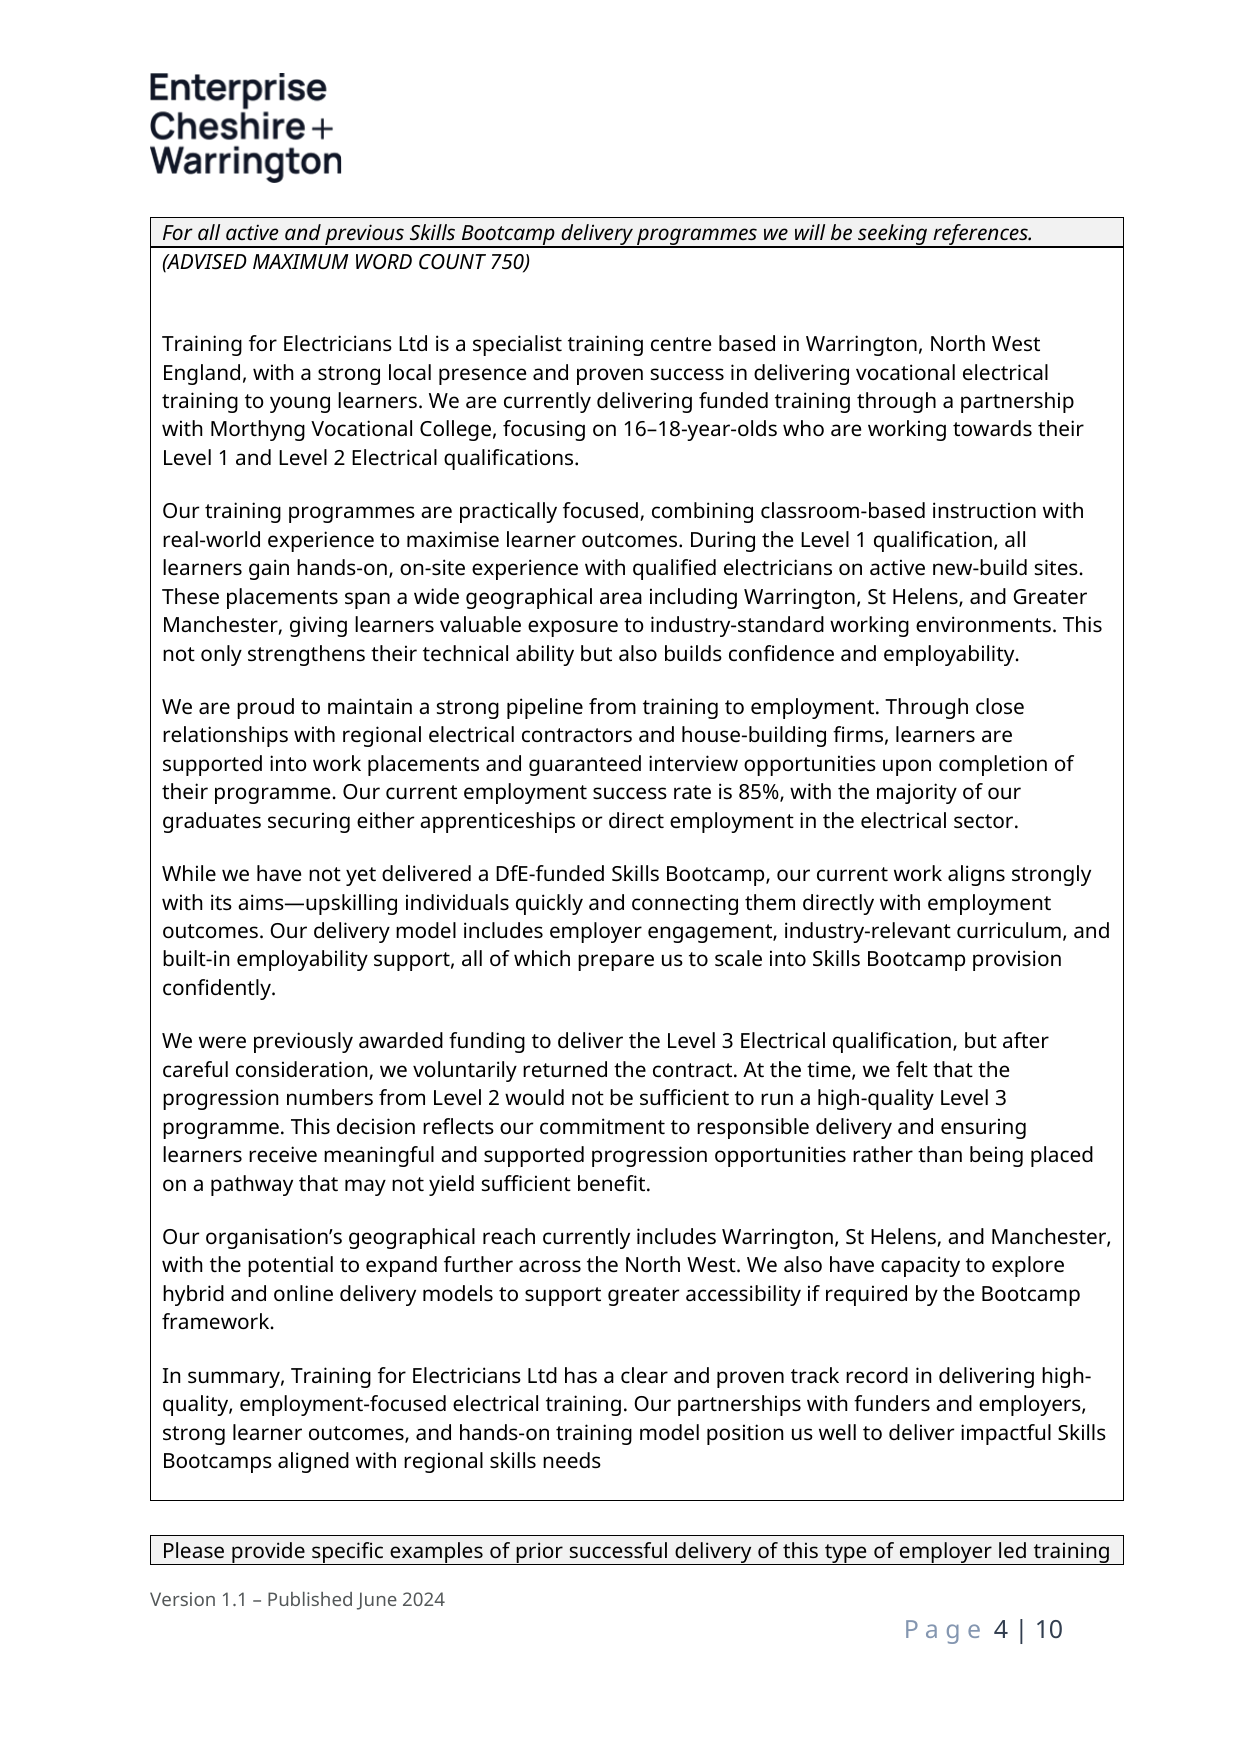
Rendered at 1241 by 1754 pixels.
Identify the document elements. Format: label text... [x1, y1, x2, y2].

picture [150, 73, 342, 183]
table_cell (ADVISED MAXIMUM WORD COUNT 750) Training for Electricians Ltd is a specialist training centre based in Warrington, North West England, with a strong local presence and proven success in delivering vocational electrical training to young learners. We are currently delivering funded training through a partnership with Morthyng Vocational College, focusing on 16–18-year-olds who are working towards their Level 1 and Level 2 Electrical qualifications. Our training programmes are practically focused, combining classroom-based instruction with real-world experience to maximise learner outcomes. During the Level 1 qualification, all learners gain hands-on, on-site experience with qualified electricians on active new-build sites. These placements span a wide geographical area including Warrington, St Helens, and Greater Manchester, giving learners valuable exposure to industry-standard working environments. This not only strengthens their technical ability but also builds confidence and employability. We are proud to maintain a strong pipeline from training to employment. Through close relationships with regional electrical contractors and house-building firms, learners are supported into work placements and guaranteed interview opportunities upon completion of their programme. Our current employment success rate is 85%, with the majority of our graduates securing either apprenticeships or direct employment in the electrical sector. While we have not yet delivered a DfE-funded Skills Bootcamp, our current work aligns strongly with its aims—upskilling individuals quickly and connecting them directly with employment outcomes. Our delivery model includes employer engagement, industry-relevant curriculum, and built-in employability support, all of which prepare us to scale into Skills Bootcamp provision confidently. We were previously awarded funding to deliver the Level 3 Electrical qualification, but after careful consideration, we voluntarily returned the contract. At the time, we felt that the progression numbers from Level 2 would not be sufficient to run a high-quality Level 3 programme. This decision reflects our commitment to responsible delivery and ensuring learners receive meaningful and supported progression opportunities rather than being placed on a pathway that may not yield sufficient benefit. Our organisation’s geographical reach currently includes Warrington, St Helens, and Manchester, with the potential to expand further across the North West. We also have capacity to explore hybrid and online delivery models to support greater accessibility if required by the Bootcamp framework. In summary, Training for Electricians Ltd has a clear and proven track record in delivering high-quality, employment-focused electrical training. Our partnerships with funders and employers, strong learner outcomes, and hands-on training model position us well to deliver impactful Skills Bootcamps aligned with regional skills needs [151, 248, 1123, 1499]
